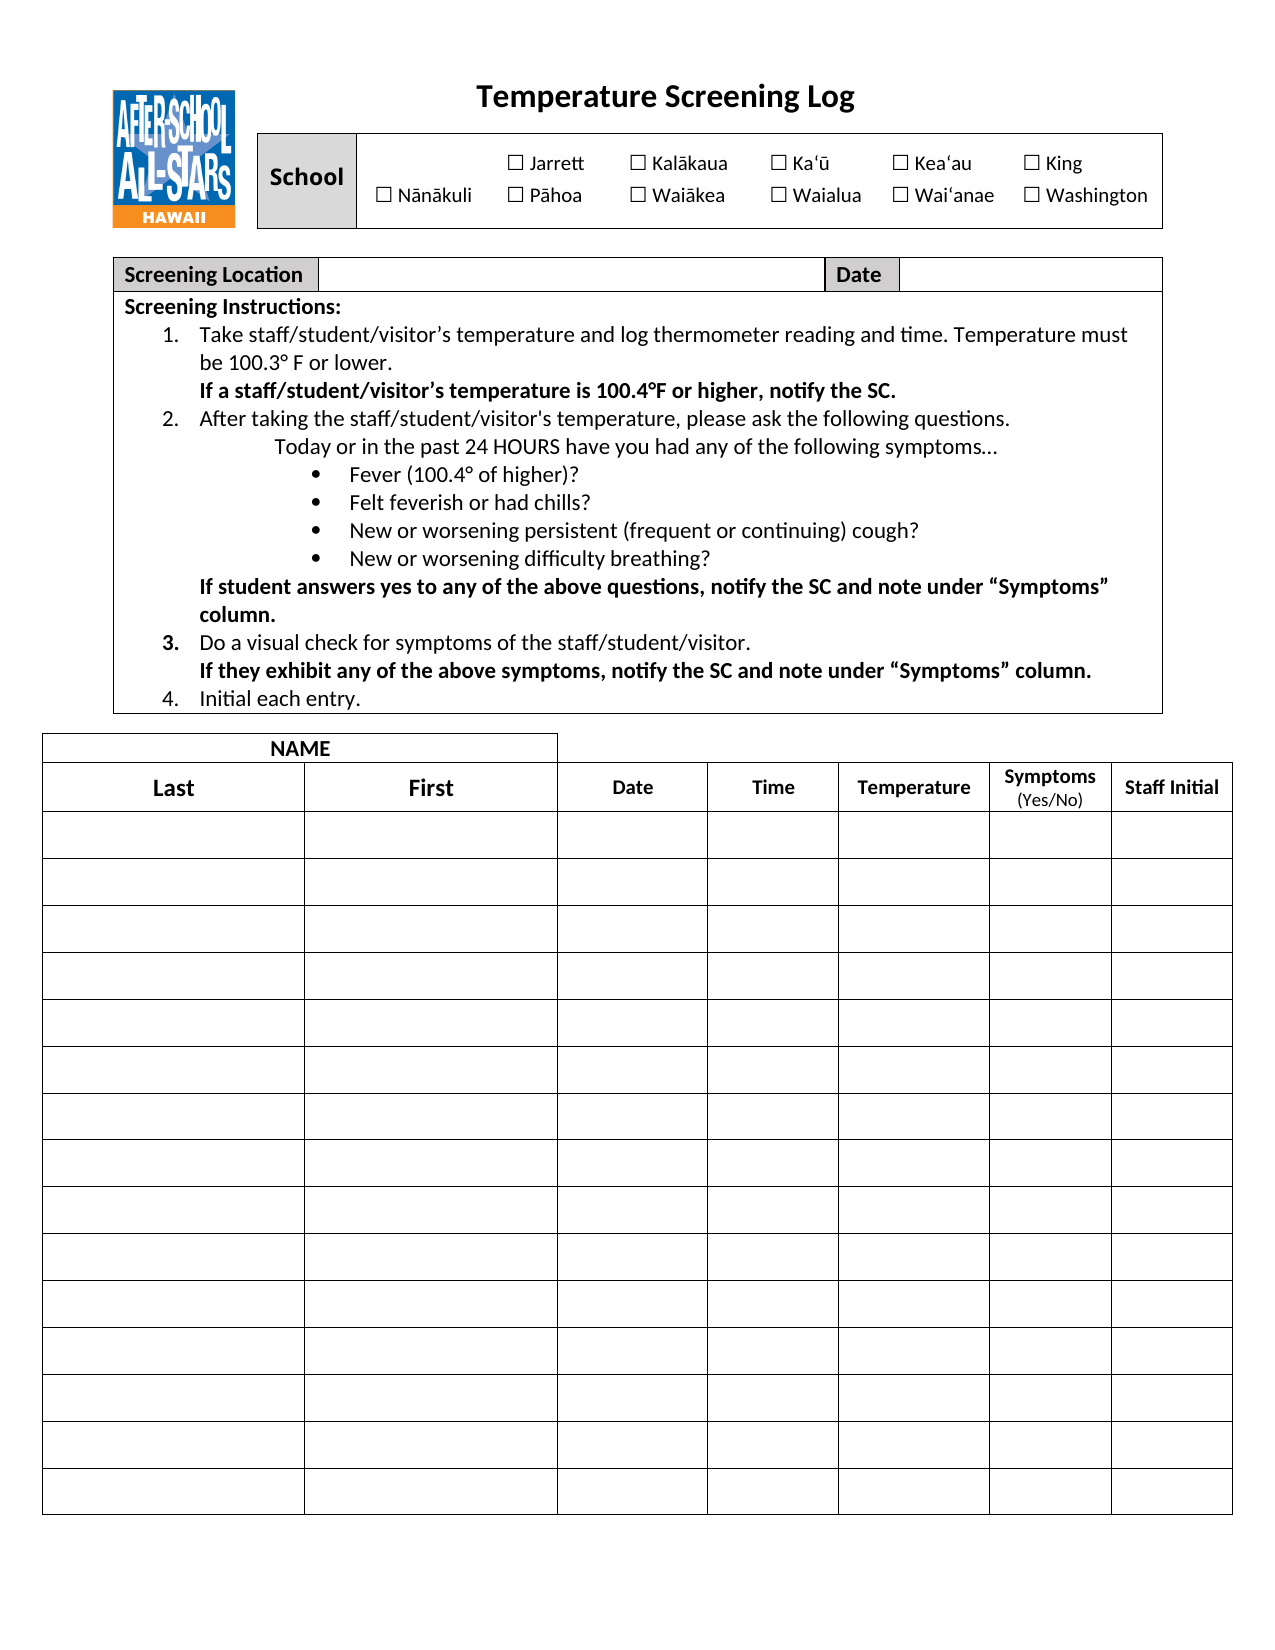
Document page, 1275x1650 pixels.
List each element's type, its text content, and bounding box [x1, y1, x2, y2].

table_cell [43, 1187, 304, 1233]
table_cell [1112, 906, 1232, 952]
table_cell [1112, 1469, 1232, 1514]
table_cell Date [558, 763, 707, 811]
table_cell [708, 812, 838, 858]
table_cell Time [708, 763, 838, 811]
table_cell [305, 1000, 557, 1046]
table_cell [839, 812, 989, 858]
table_cell [558, 953, 707, 999]
table_cell [43, 1422, 304, 1467]
table_cell [1112, 1422, 1232, 1467]
table_cell [708, 1140, 838, 1186]
table_cell [839, 1469, 989, 1514]
table_cell [1112, 1375, 1232, 1421]
table_header NAME [43, 734, 557, 762]
table_cell [839, 859, 989, 905]
table_cell [708, 1000, 838, 1046]
table_cell [708, 1469, 838, 1514]
table_cell [43, 953, 304, 999]
table_cell [990, 1140, 1111, 1186]
table_cell [1112, 1047, 1232, 1092]
table_cell [558, 1281, 707, 1327]
table_cell [1112, 953, 1232, 999]
table_cell [990, 953, 1111, 999]
table_cell Last [43, 763, 304, 811]
table_cell [305, 1281, 557, 1327]
table_cell [558, 1469, 707, 1514]
table_cell [558, 1187, 707, 1233]
table_cell [305, 1047, 557, 1092]
table_cell [990, 1187, 1111, 1233]
table_cell [305, 906, 557, 952]
table_cell [558, 1234, 707, 1280]
table_cell [1112, 1140, 1232, 1186]
table_cell [1112, 1234, 1232, 1280]
table_cell [558, 1140, 707, 1186]
table_cell [708, 1047, 838, 1092]
table_header Screening Location [114, 258, 318, 291]
table_cell [1112, 1094, 1232, 1139]
table_cell [43, 1234, 304, 1280]
table_cell [990, 1422, 1111, 1467]
table_cell Screening Instructions: Take staff/student/visitor’s temperature and log thermometer reading and time. Temperature must be 100.3° F or lower. If a staff/student/visitor’s temperature is 100.4°F or higher, notify the SC. After taking the staff/student/visitor's temperature, please ask the following questions. Today or in the past 24 HOURS have you had any of the following symptoms… Fever (100.4° of higher)? Felt feverish or had chills? New or worsening persistent (frequent or continuing) cough? New or worsening difficulty breathing? If student answers yes to any of the above questions, notify the SC and note under “Symptoms” column. Do a visual check for symptoms of the staff/student/visitor. If they exhibit any of the above symptoms, notify the SC and note under “Symptoms” column. Initial each entry. [114, 292, 1162, 713]
table_cell Temperature [839, 763, 989, 811]
table_cell [1112, 812, 1232, 858]
table_cell [708, 906, 838, 952]
table_cell First [305, 763, 557, 811]
table_cell [558, 1422, 707, 1467]
table_cell [839, 906, 989, 952]
table_cell [1112, 1328, 1232, 1374]
table_cell [839, 1187, 989, 1233]
table_cell [990, 859, 1111, 905]
table_cell [305, 1140, 557, 1186]
table_cell [708, 1234, 838, 1280]
table_cell [558, 906, 707, 952]
table_cell [43, 1375, 304, 1421]
table_header Date [826, 258, 899, 291]
table_cell [990, 1375, 1111, 1421]
table_cell [43, 1000, 304, 1046]
table_cell [1112, 1000, 1232, 1046]
table_cell [839, 1328, 989, 1374]
table_cell [708, 1422, 838, 1467]
table_cell [305, 1187, 557, 1233]
table_cell [305, 1234, 557, 1280]
table_cell [558, 1375, 707, 1421]
table_cell [43, 1094, 304, 1139]
table_cell [708, 1375, 838, 1421]
table_cell [990, 1281, 1111, 1327]
table_cell Staff Initial [1112, 763, 1232, 811]
table_cell [990, 1094, 1111, 1139]
table_cell [43, 859, 304, 905]
table_cell [990, 906, 1111, 952]
table_cell [558, 1328, 707, 1374]
table_cell [305, 1469, 557, 1514]
table_cell Symptoms (Yes/No) [990, 763, 1111, 811]
table_cell [43, 1328, 304, 1374]
table_cell [839, 1422, 989, 1467]
table_cell [839, 1234, 989, 1280]
table_header [900, 258, 1162, 291]
table_cell [558, 812, 707, 858]
table_cell [1112, 859, 1232, 905]
table_cell [43, 1469, 304, 1514]
table_cell [708, 1281, 838, 1327]
table_cell [43, 1140, 304, 1186]
table_cell [708, 953, 838, 999]
table_cell [305, 859, 557, 905]
table_cell [305, 812, 557, 858]
table_cell [558, 1000, 707, 1046]
table_cell [43, 812, 304, 858]
table_cell [708, 859, 838, 905]
table_cell [558, 1094, 707, 1139]
table_cell [990, 1469, 1111, 1514]
table_cell [839, 1140, 989, 1186]
table_cell [839, 1047, 989, 1092]
table_cell [839, 1281, 989, 1327]
table_cell [305, 1422, 557, 1467]
table_cell [839, 1000, 989, 1046]
table_cell [1112, 1281, 1232, 1327]
table_cell [708, 1094, 838, 1139]
table_cell [43, 1047, 304, 1092]
table_cell [708, 1187, 838, 1233]
table_cell [708, 1328, 838, 1374]
table_cell [305, 1328, 557, 1374]
table_cell [990, 1234, 1111, 1280]
table_cell [990, 1000, 1111, 1046]
table_cell [43, 906, 304, 952]
table_cell [558, 1047, 707, 1092]
table_cell [990, 1328, 1111, 1374]
table_cell [990, 812, 1111, 858]
table_cell [305, 953, 557, 999]
table_cell [839, 953, 989, 999]
table_header [319, 258, 824, 291]
table_cell [43, 1281, 304, 1327]
table_cell [1112, 1187, 1232, 1233]
table_cell [990, 1047, 1111, 1092]
picture [112, 90, 235, 228]
table_cell [305, 1094, 557, 1139]
table_cell [839, 1094, 989, 1139]
table_cell [839, 1375, 989, 1421]
table_cell [305, 1375, 557, 1421]
table_cell [558, 859, 707, 905]
